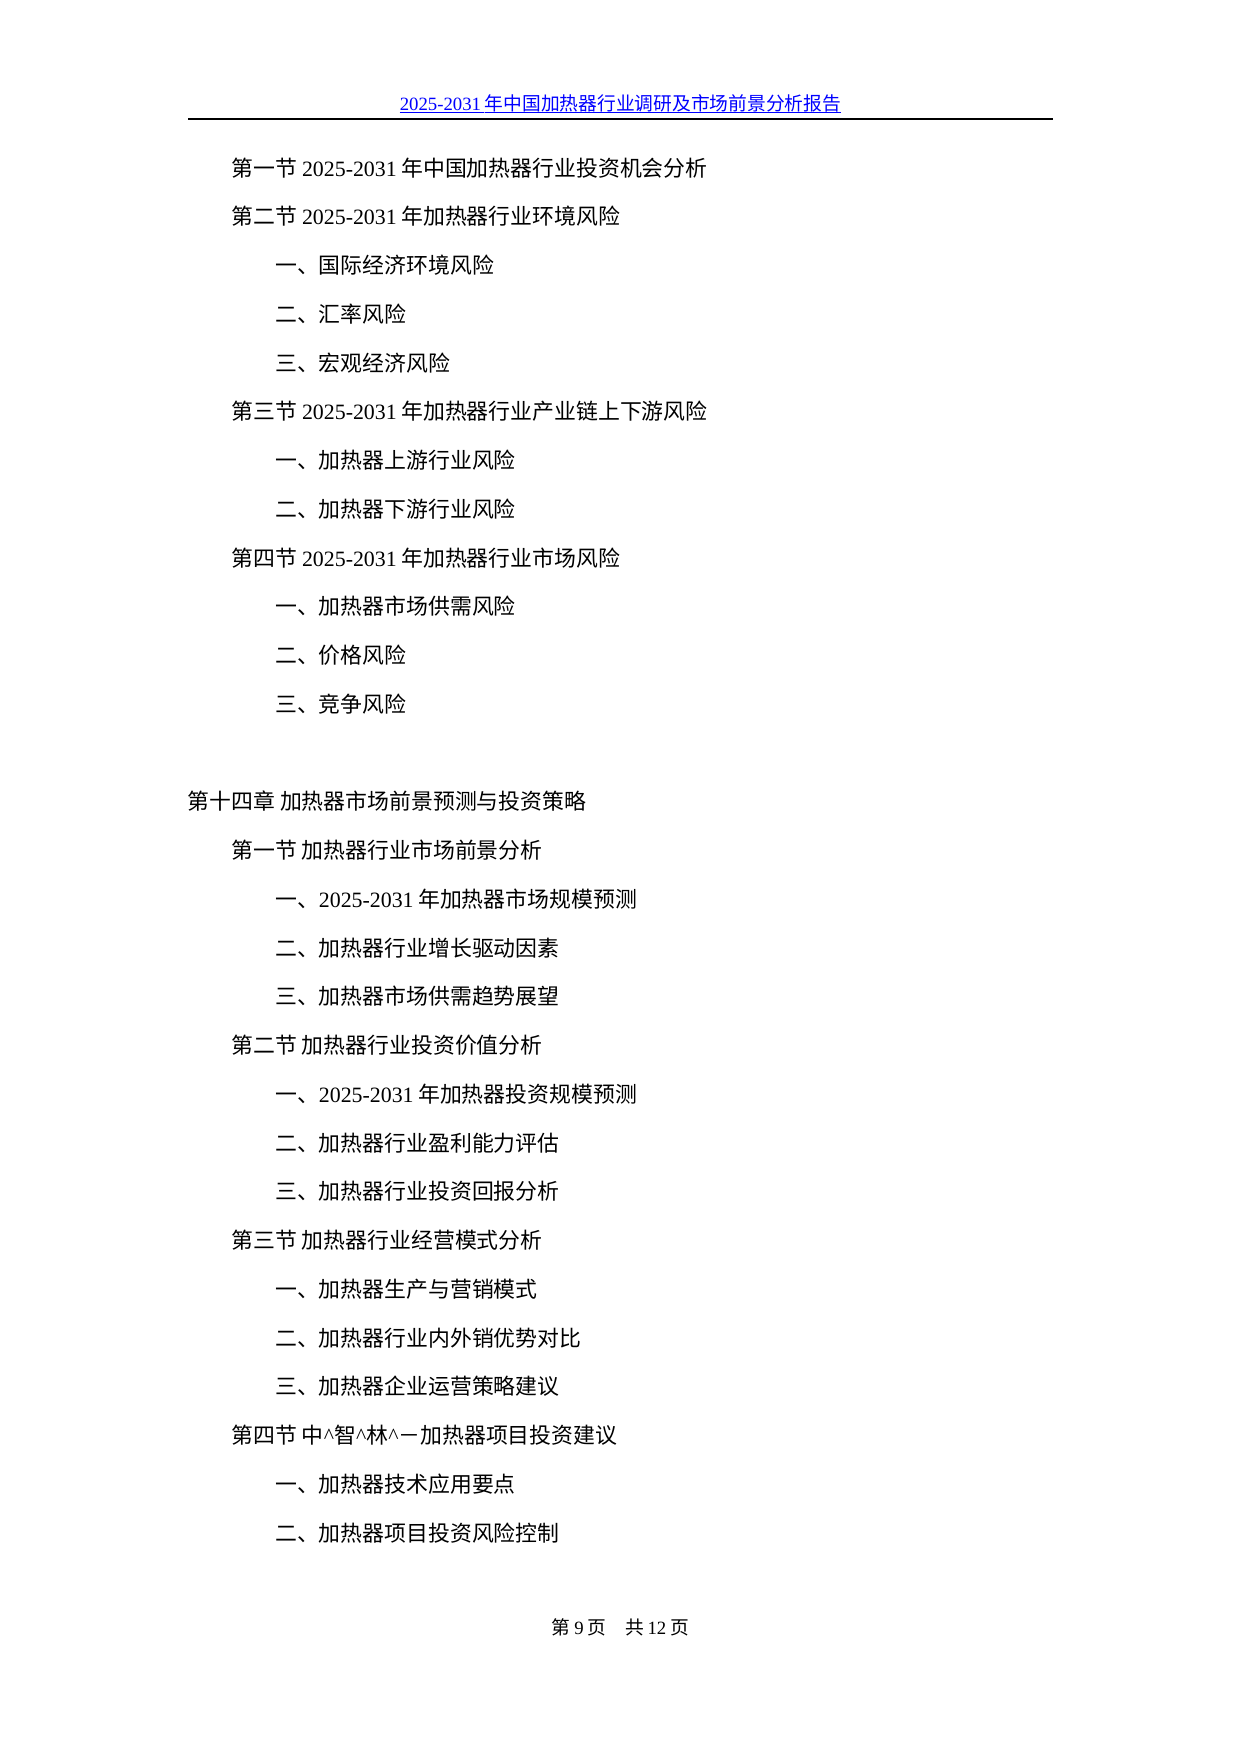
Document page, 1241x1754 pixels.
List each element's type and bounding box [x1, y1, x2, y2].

text [187, 150, 1053, 1548]
